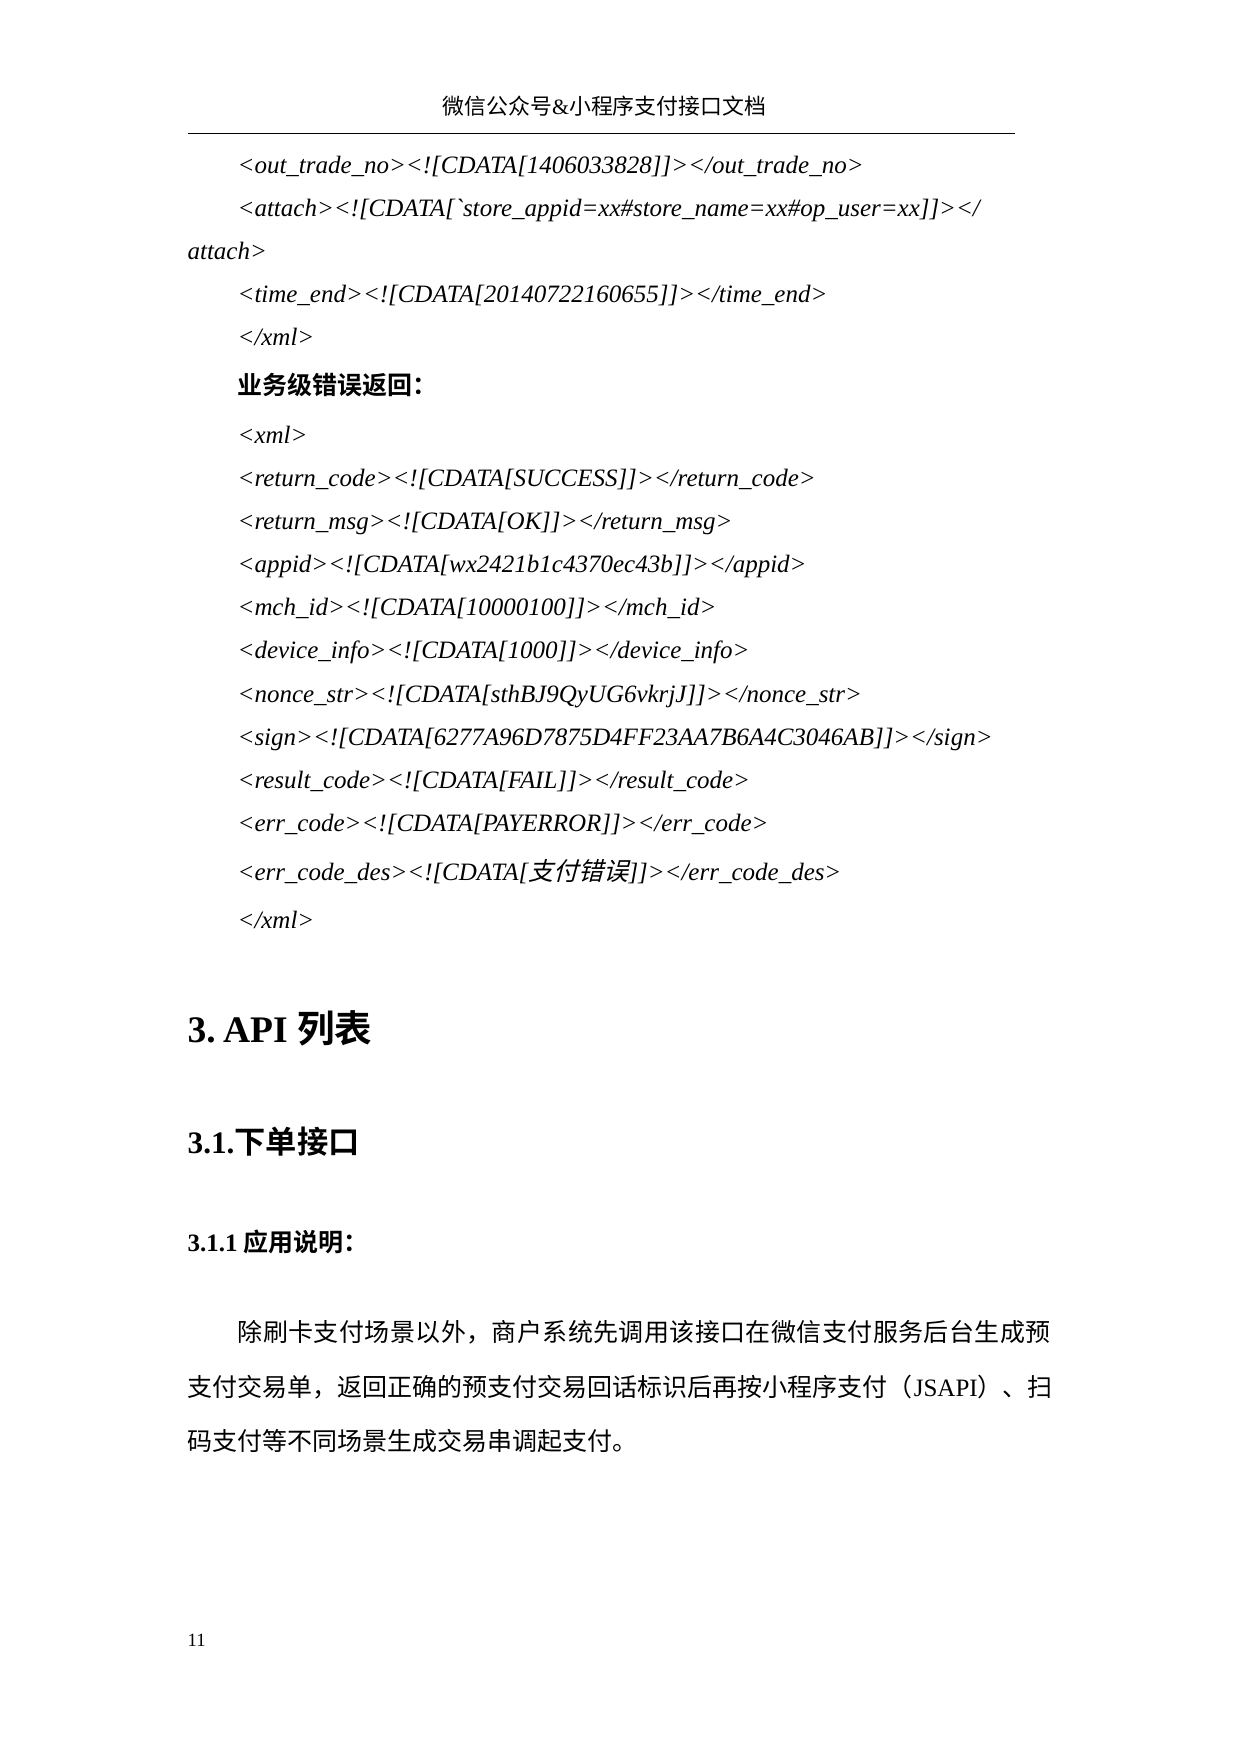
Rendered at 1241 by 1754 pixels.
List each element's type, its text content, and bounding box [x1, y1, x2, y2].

text </xml> [187, 322, 1053, 351]
text <mch_id><![CDATA[10000100]]></mch_id> [187, 592, 1053, 621]
text 除刷卡支付场景以外，商户系统先调用该接口在微信支付服务后台生成预支付交易单，返回正确的预支付交易回话标识后再按小程序支付（JSAPI）、扫码支付等不同场景生成交易串调起支付。 [187, 1313, 1053, 1458]
text </xml> [187, 906, 1053, 934]
text <return_msg><![CDATA[OK]]></return_msg> [187, 506, 1053, 535]
text <time_end><![CDATA[20140722160655]]></time_end> [187, 279, 1053, 308]
text <sign><![CDATA[6277A96D7875D4FF23AA7B6A4C3046AB]]></sign> [187, 722, 1053, 751]
text <appid><![CDATA[wx2421b1c4370ec43b]]></appid> [187, 549, 1053, 578]
text <result_code><![CDATA[FAIL]]></result_code> [187, 765, 1053, 794]
text <err_code_des><![CDATA[支付错误]]></err_code_des> [187, 851, 1053, 887]
subtitle 3.1.1 应用说明： [187, 1223, 1053, 1259]
text <out_trade_no><![CDATA[1406033828]]></out_trade_no> [187, 150, 1053, 179]
text <err_code><![CDATA[PAYERROR]]></err_code> [187, 808, 1053, 837]
subtitle 3. API 列表 [187, 999, 1053, 1053]
text <nonce_str><![CDATA[sthBJ9QyUG6vkrjJ]]></nonce_str> [187, 679, 1053, 707]
text 业务级错误返回： [187, 366, 1053, 402]
text <xml> [187, 420, 1053, 449]
text <attach><![CDATA[`store_appid=xx#store_name=xx#op_user=xx]]></attach> [187, 193, 1053, 265]
text <return_code><![CDATA[SUCCESS]]></return_code> [187, 463, 1053, 492]
subtitle 3.1.下单接口 [187, 1118, 1053, 1163]
text <device_info><![CDATA[1000]]></device_info> [187, 636, 1053, 664]
